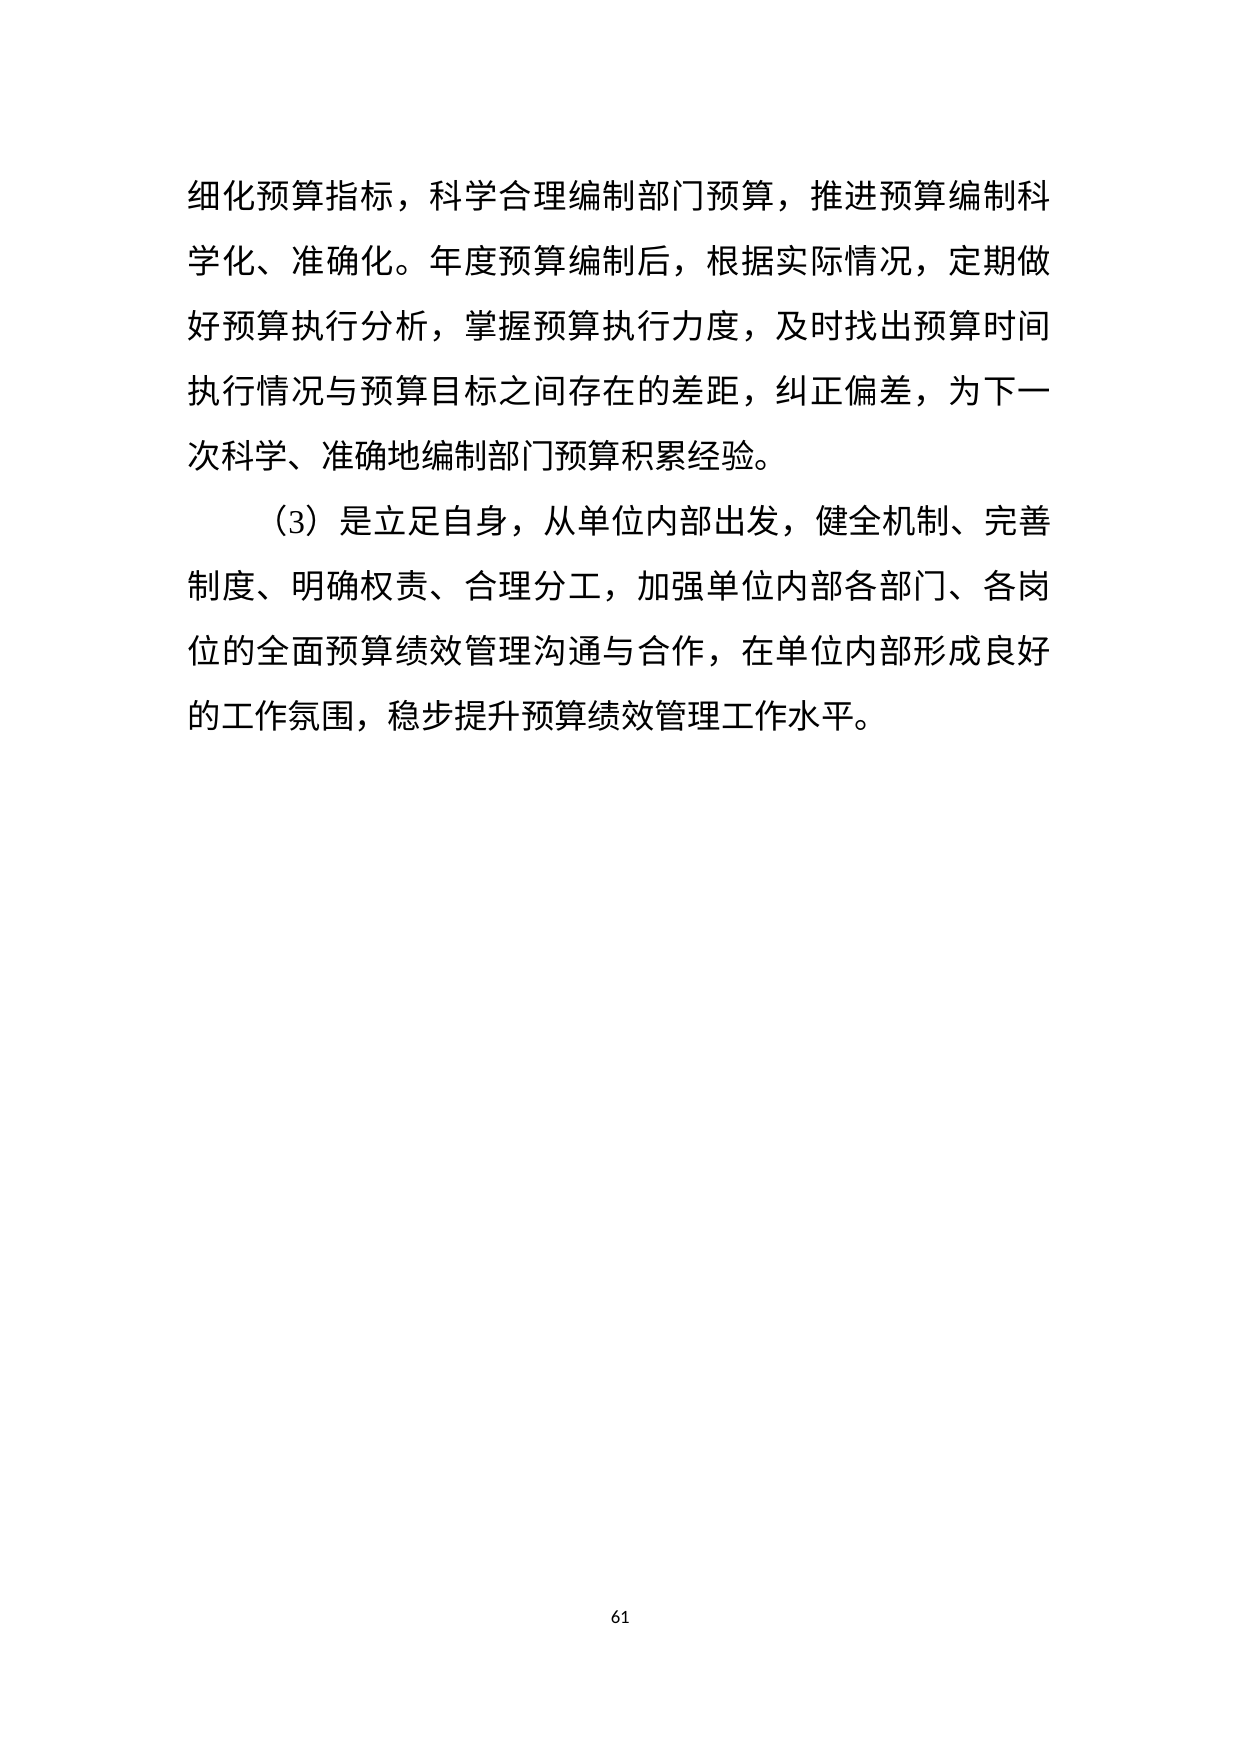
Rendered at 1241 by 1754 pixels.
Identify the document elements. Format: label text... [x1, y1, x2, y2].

text （3）是立足自身，从单位内部出发，健全机制、完善制度、明确权责、合理分工，加强单位内部各部门、各岗位的全面预算绩效管理沟通与合作，在单位内部形成良好的工作氛围，稳步提升预算绩效管理工作水平。 [187, 487, 1053, 747]
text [187, 162, 1053, 487]
